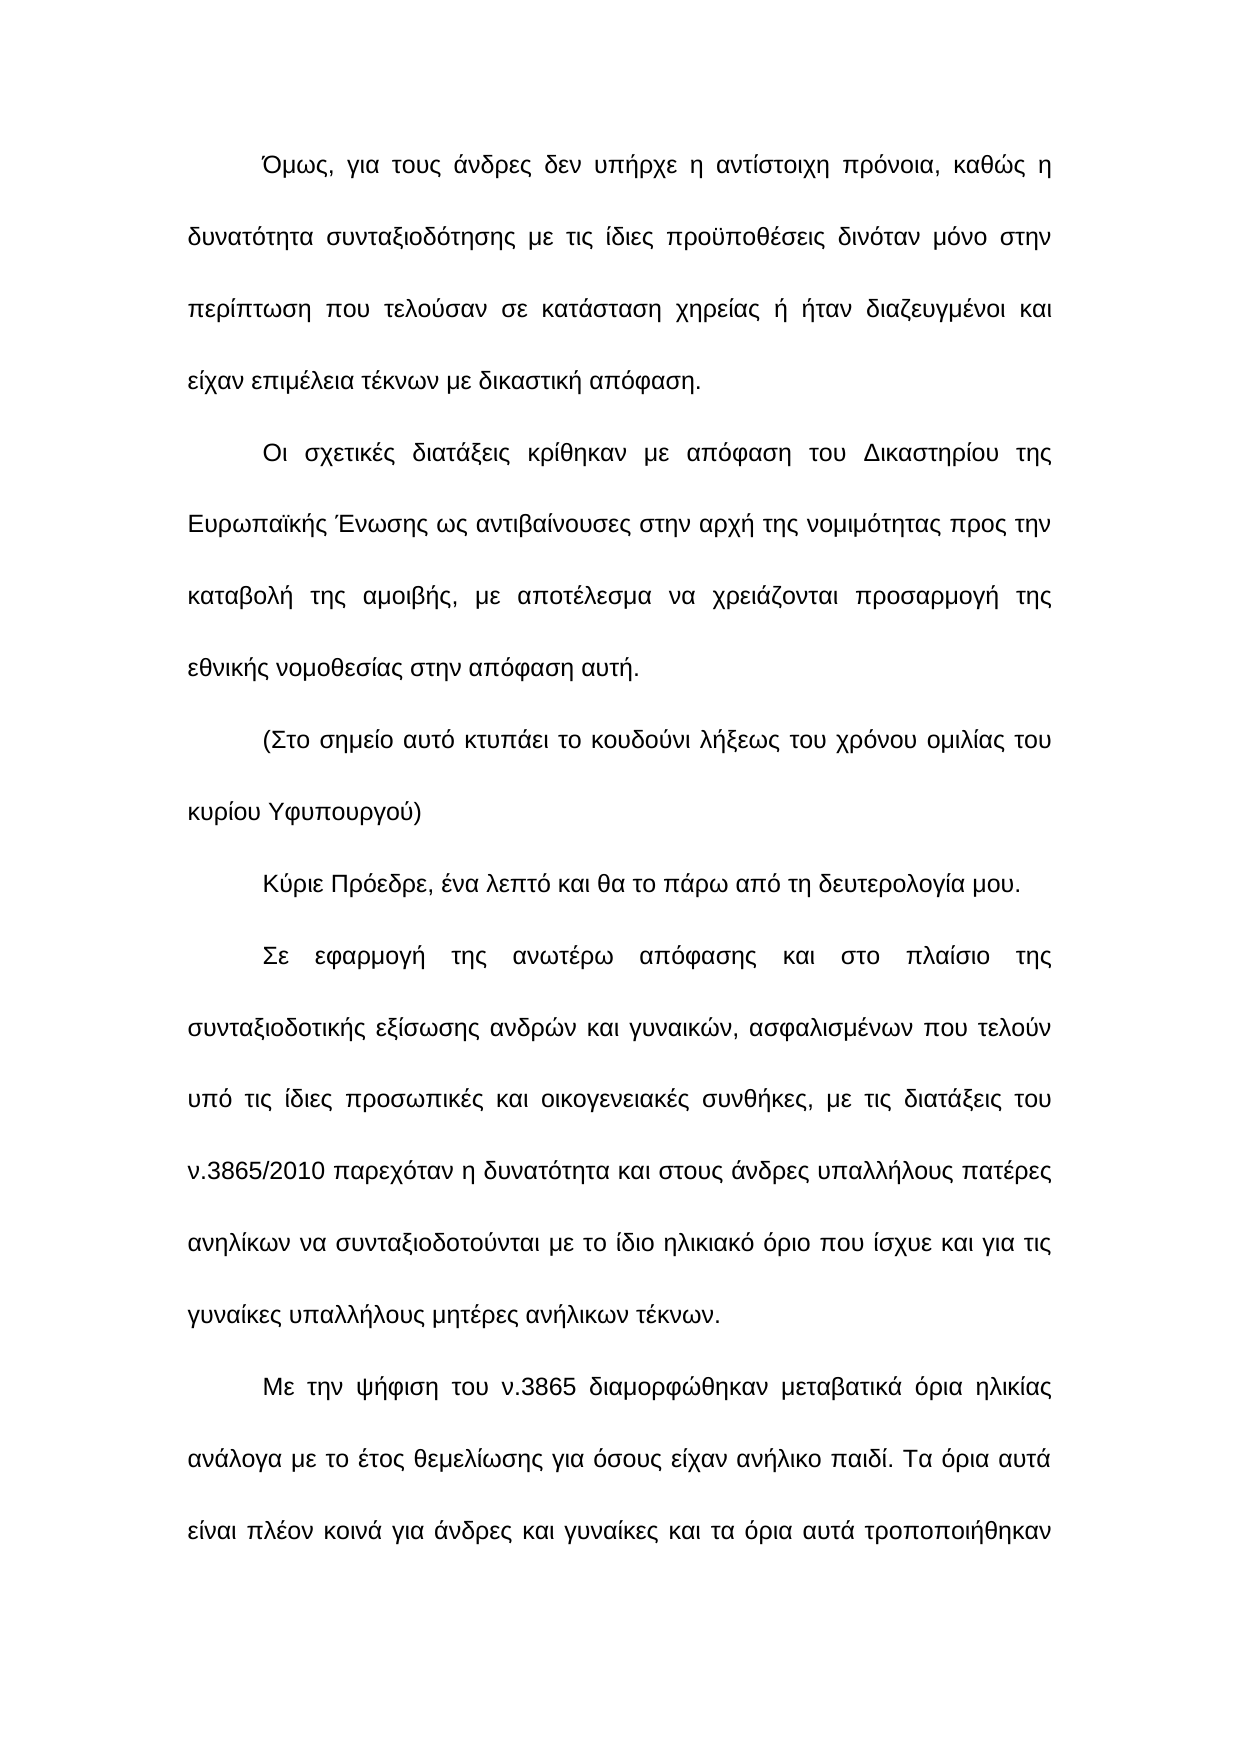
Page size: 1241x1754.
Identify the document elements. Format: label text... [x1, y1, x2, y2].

text Όμως, για τους άνδρες δεν υπήρχε η αντίστοιχη πρόνοια, καθώς η δυνατότητα συνταξιοδότησης με τις ίδιες προϋποθέσεις δινόταν μόνο στην περίπτωση που τελούσαν σε κατάσταση χηρείας ή ήταν διαζευγμένοι και είχαν επιμέλεια τέκνων με δικαστική απόφαση. [187, 150, 1053, 394]
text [187, 1372, 1053, 1544]
text Σε εφαρμογή της ανωτέρω απόφασης και στο πλαίσιο της συνταξιοδοτικής εξίσωσης ανδρών και γυναικών, ασφαλισμένων που τελούν υπό τις ίδιες προσωπικές και οικογενειακές συνθήκες, με τις διατάξεις του ν.3865/2010 παρεχόταν η δυνατότητα και στους άνδρες υπαλλήλους πατέρες ανηλίκων να συνταξιοδοτούνται με το ίδιο ηλικιακό όριο που ίσχυε και για τις γυναίκες υπαλλήλους μητέρες ανήλικων τέκνων. [187, 941, 1053, 1329]
text Οι σχετικές διατάξεις κρίθηκαν με απόφαση του Δικαστηρίου της Ευρωπαϊκής Ένωσης ως αντιβαίνουσες στην αρχή της νομιμότητας προς την καταβολή της αμοιβής, με αποτέλεσμα να χρειάζονται προσαρμογή της εθνικής νομοθεσίας στην απόφαση αυτή. [187, 437, 1053, 682]
text Κύριε Πρόεδρε, ένα λεπτό και θα το πάρω από τη δευτερολογία μου. [187, 869, 1053, 897]
text (Στο σημείο αυτό κτυπάει το κουδούνι λήξεως του χρόνου ομιλίας του κυρίου Υφυπουργού) [187, 725, 1053, 826]
